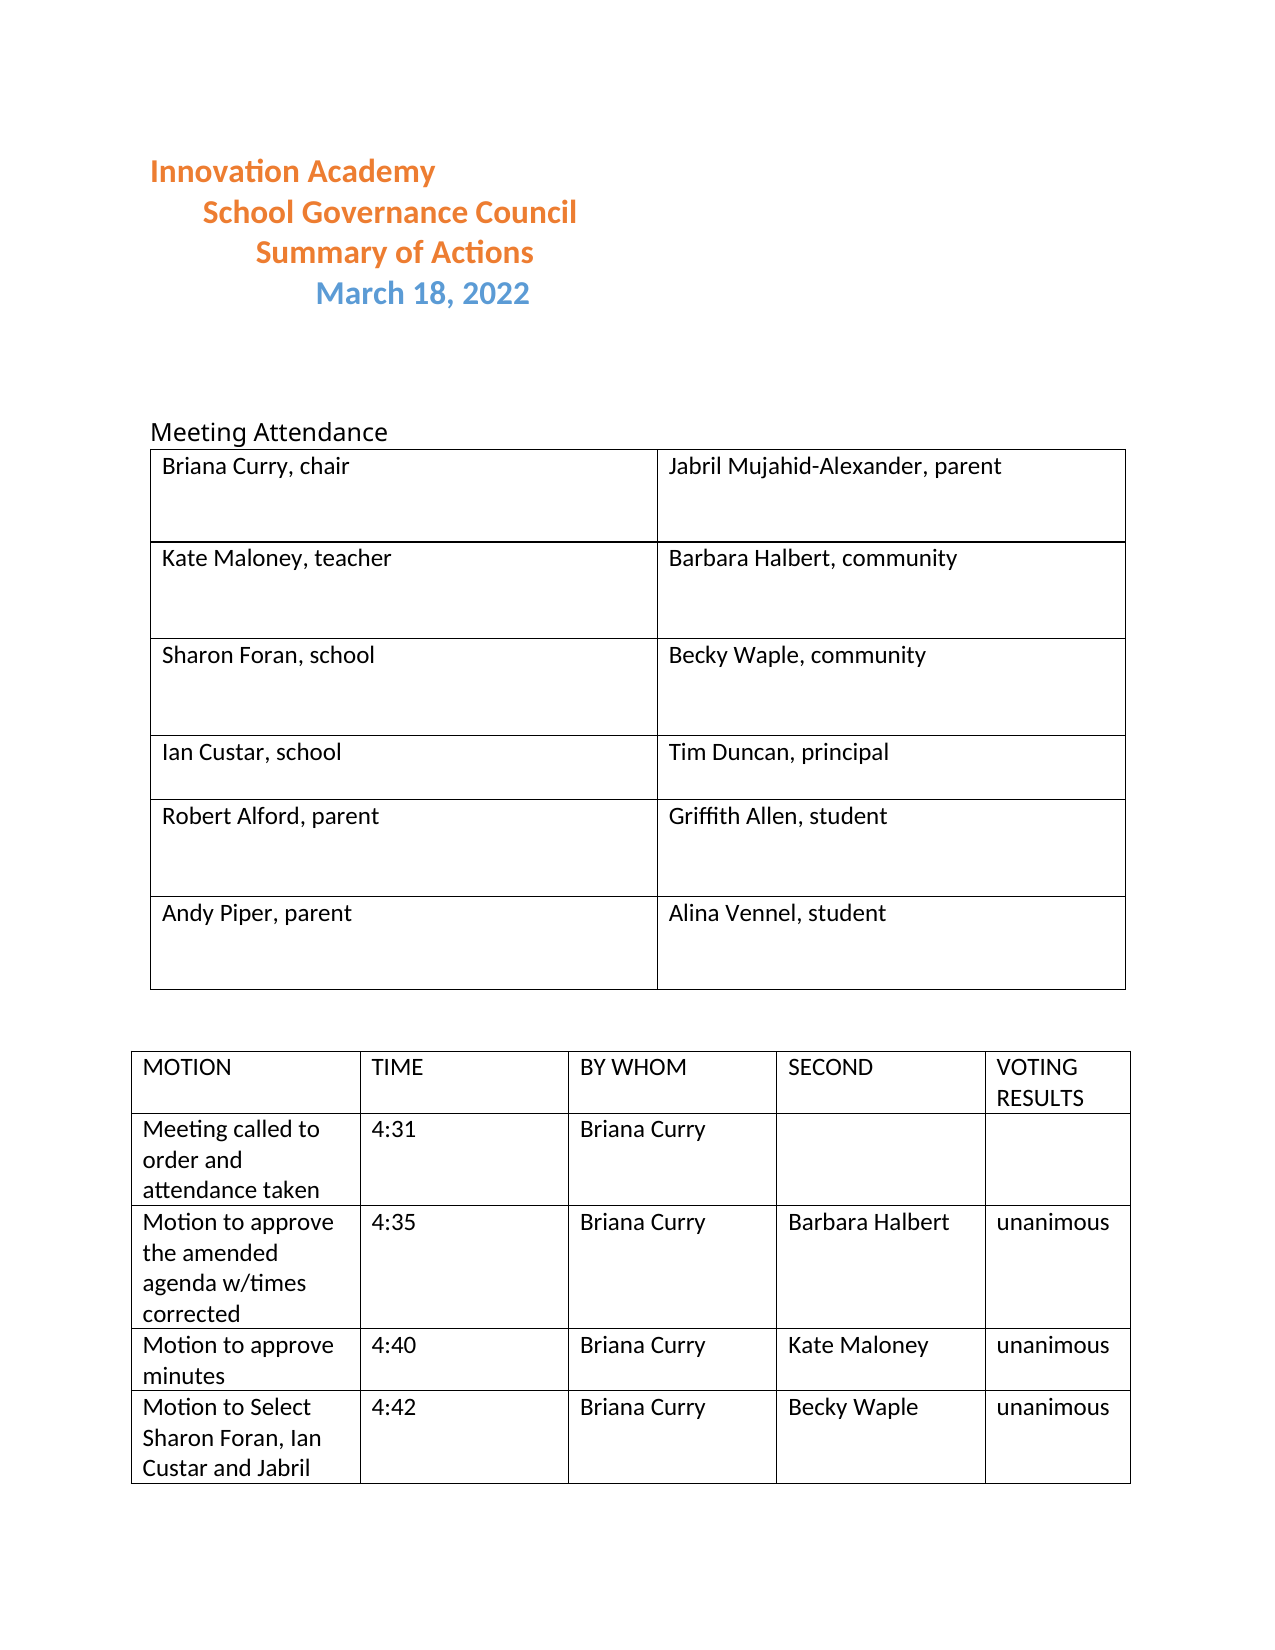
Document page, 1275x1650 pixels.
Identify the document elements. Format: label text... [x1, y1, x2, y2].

table_cell [986, 1114, 1130, 1205]
table_cell 4:42 [361, 1391, 568, 1483]
table_cell Alina Vennel, student [658, 897, 1125, 988]
table_header SECOND [777, 1052, 985, 1113]
table_cell Barbara Halbert [777, 1206, 985, 1328]
text Innovation Academy [150, 150, 1125, 191]
table_cell Barbara Halbert, community [658, 543, 1125, 638]
text Meeting Attendance [150, 415, 1125, 449]
table_cell Kate Maloney [777, 1329, 985, 1390]
table_cell Andy Piper, parent [151, 897, 657, 988]
table_cell unanimous [986, 1391, 1130, 1483]
table_cell unanimous [986, 1206, 1130, 1328]
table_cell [132, 1391, 360, 1483]
table_cell Meeting called to order and attendance taken [132, 1114, 360, 1205]
table_cell Motion to approve the amended agenda w/times corrected [132, 1206, 360, 1328]
table_cell Becky Waple, community [658, 639, 1125, 735]
table_cell unanimous [986, 1329, 1130, 1390]
table_cell Briana Curry [569, 1391, 776, 1483]
table_header BY WHOM [569, 1052, 776, 1113]
table_header Briana Curry, chair [151, 450, 657, 541]
table_cell 4:31 [361, 1114, 568, 1205]
table_cell Briana Curry [569, 1206, 776, 1328]
text Summary of Actions [150, 231, 1125, 272]
table_cell Tim Duncan, principal [658, 736, 1125, 799]
text School Governance Council [150, 191, 1125, 231]
table_cell [777, 1114, 985, 1205]
table_cell Briana Curry [569, 1114, 776, 1205]
table_cell Becky Waple [777, 1391, 985, 1483]
table_cell Sharon Foran, school [151, 639, 657, 735]
table_header TIME [361, 1052, 568, 1113]
table_header VOTING RESULTS [986, 1052, 1130, 1113]
table_cell Robert Alford, parent [151, 800, 657, 896]
table_cell Motion to approve minutes [132, 1329, 360, 1390]
table_cell Briana Curry [569, 1329, 776, 1390]
table_cell 4:35 [361, 1206, 568, 1328]
table_cell Ian Custar, school [151, 736, 657, 799]
table_cell Griffith Allen, student [658, 800, 1125, 896]
table_header Jabril Mujahid-Alexander, parent [658, 450, 1125, 541]
text March 18, 2022 [150, 272, 1125, 313]
table_header MOTION [132, 1052, 360, 1113]
table_cell 4:40 [361, 1329, 568, 1390]
table_cell Kate Maloney, teacher [151, 543, 657, 638]
